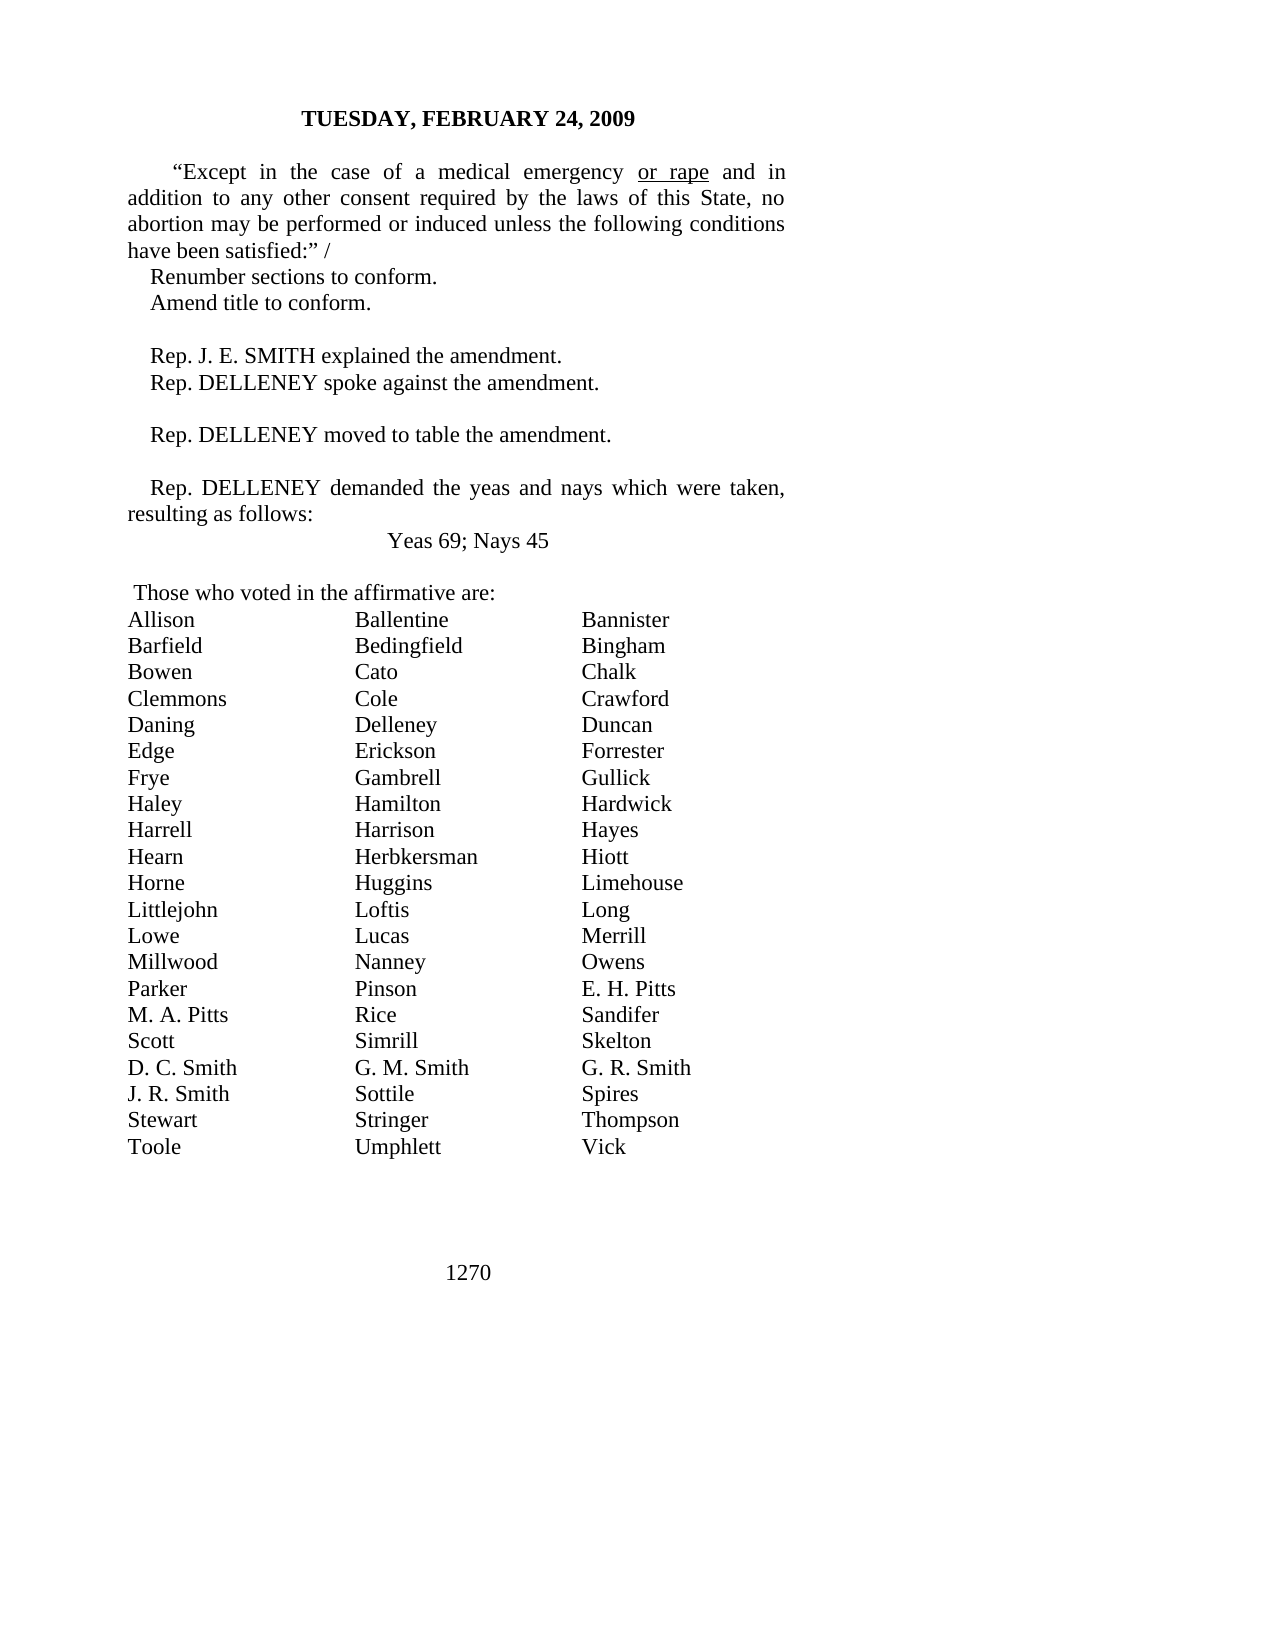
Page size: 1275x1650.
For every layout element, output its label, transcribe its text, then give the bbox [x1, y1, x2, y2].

table_cell E. H. Pitts [570, 975, 797, 1001]
table_cell Barfield [116, 632, 343, 658]
table_cell Hiott [570, 843, 797, 869]
table_cell Gambrell [343, 764, 570, 790]
table_cell Littlejohn [116, 896, 343, 922]
table_cell Lowe [116, 922, 343, 948]
table_cell Huggins [343, 869, 570, 896]
table_cell Frye [116, 764, 343, 790]
table_header Ballentine [343, 606, 570, 632]
table_cell Hamilton [343, 790, 570, 817]
table_cell Lucas [343, 922, 570, 948]
table_cell Parker [116, 975, 343, 1001]
table_cell Sottile [343, 1080, 570, 1106]
table_cell Spires [570, 1080, 797, 1106]
table_cell Simrill [343, 1028, 570, 1054]
table_cell G. M. Smith [343, 1054, 570, 1080]
text Rep. J. E. SMITH explained the amendment. [127, 342, 786, 368]
table_cell Clemmons [116, 685, 343, 711]
text Rep. DELLENEY moved to table the amendment. [127, 421, 786, 448]
text Rep. DELLENEY demanded the yeas and nays which were taken, resulting as follows: [127, 474, 786, 527]
table_cell Thompson [570, 1106, 797, 1133]
table_cell D. C. Smith [116, 1054, 343, 1080]
table_cell Stewart [116, 1106, 343, 1133]
table_cell Bowen [116, 659, 343, 685]
table_cell Herbkersman [343, 843, 570, 869]
table_cell Cato [343, 659, 570, 685]
table_cell Haley [116, 790, 343, 817]
table_cell Erickson [343, 738, 570, 764]
table_cell Duncan [570, 711, 797, 737]
text Renumber sections to conform. [127, 263, 786, 289]
table_cell Hearn [116, 843, 343, 869]
table_cell Harrison [343, 817, 570, 843]
table_cell Vick [570, 1133, 797, 1159]
table_cell Nanney [343, 948, 570, 975]
table_cell Umphlett [343, 1133, 570, 1159]
table_cell Forrester [570, 738, 797, 764]
table_cell G. R. Smith [570, 1054, 797, 1080]
table_cell Gullick [570, 764, 797, 790]
text Amend title to conform. [127, 289, 786, 316]
text Yeas 69; Nays 45 [127, 527, 786, 553]
table_cell Long [570, 896, 797, 922]
table_cell Limehouse [570, 869, 797, 896]
table_cell M. A. Pitts [116, 1001, 343, 1027]
table_cell Sandifer [570, 1001, 797, 1027]
table_cell Stringer [343, 1106, 570, 1133]
table_cell Daning [116, 711, 343, 737]
table_cell Owens [570, 948, 797, 975]
table_cell Harrell [116, 817, 343, 843]
table_cell Bedingfield [343, 632, 570, 658]
table_cell Crawford [570, 685, 797, 711]
table_cell Horne [116, 869, 343, 896]
table_cell Millwood [116, 948, 343, 975]
table_cell Toole [116, 1133, 343, 1159]
table_cell Bingham [570, 632, 797, 658]
table_header Bannister [570, 606, 797, 632]
table_cell Skelton [570, 1028, 797, 1054]
table_cell Pinson [343, 975, 570, 1001]
table_cell Delleney [343, 711, 570, 737]
table_cell Rice [343, 1001, 570, 1027]
table_header Allison [116, 606, 343, 632]
table_cell Hayes [570, 817, 797, 843]
text Those who voted in the affirmative are: [127, 579, 786, 606]
table_cell Loftis [343, 896, 570, 922]
table_cell Scott [116, 1028, 343, 1054]
table_cell J. R. Smith [116, 1080, 343, 1106]
table_cell Chalk [570, 659, 797, 685]
text “Except in the case of a medical emergency or rape and in addition to any other consent required by the laws of this State, no abortion may be performed or induced unless the following conditions have been satisfied:” / [127, 158, 786, 263]
text Rep. DELLENEY spoke against the amendment. [127, 368, 786, 395]
table_cell Hardwick [570, 790, 797, 817]
table_cell Edge [116, 738, 343, 764]
table_cell Merrill [570, 922, 797, 948]
table_cell Cole [343, 685, 570, 711]
